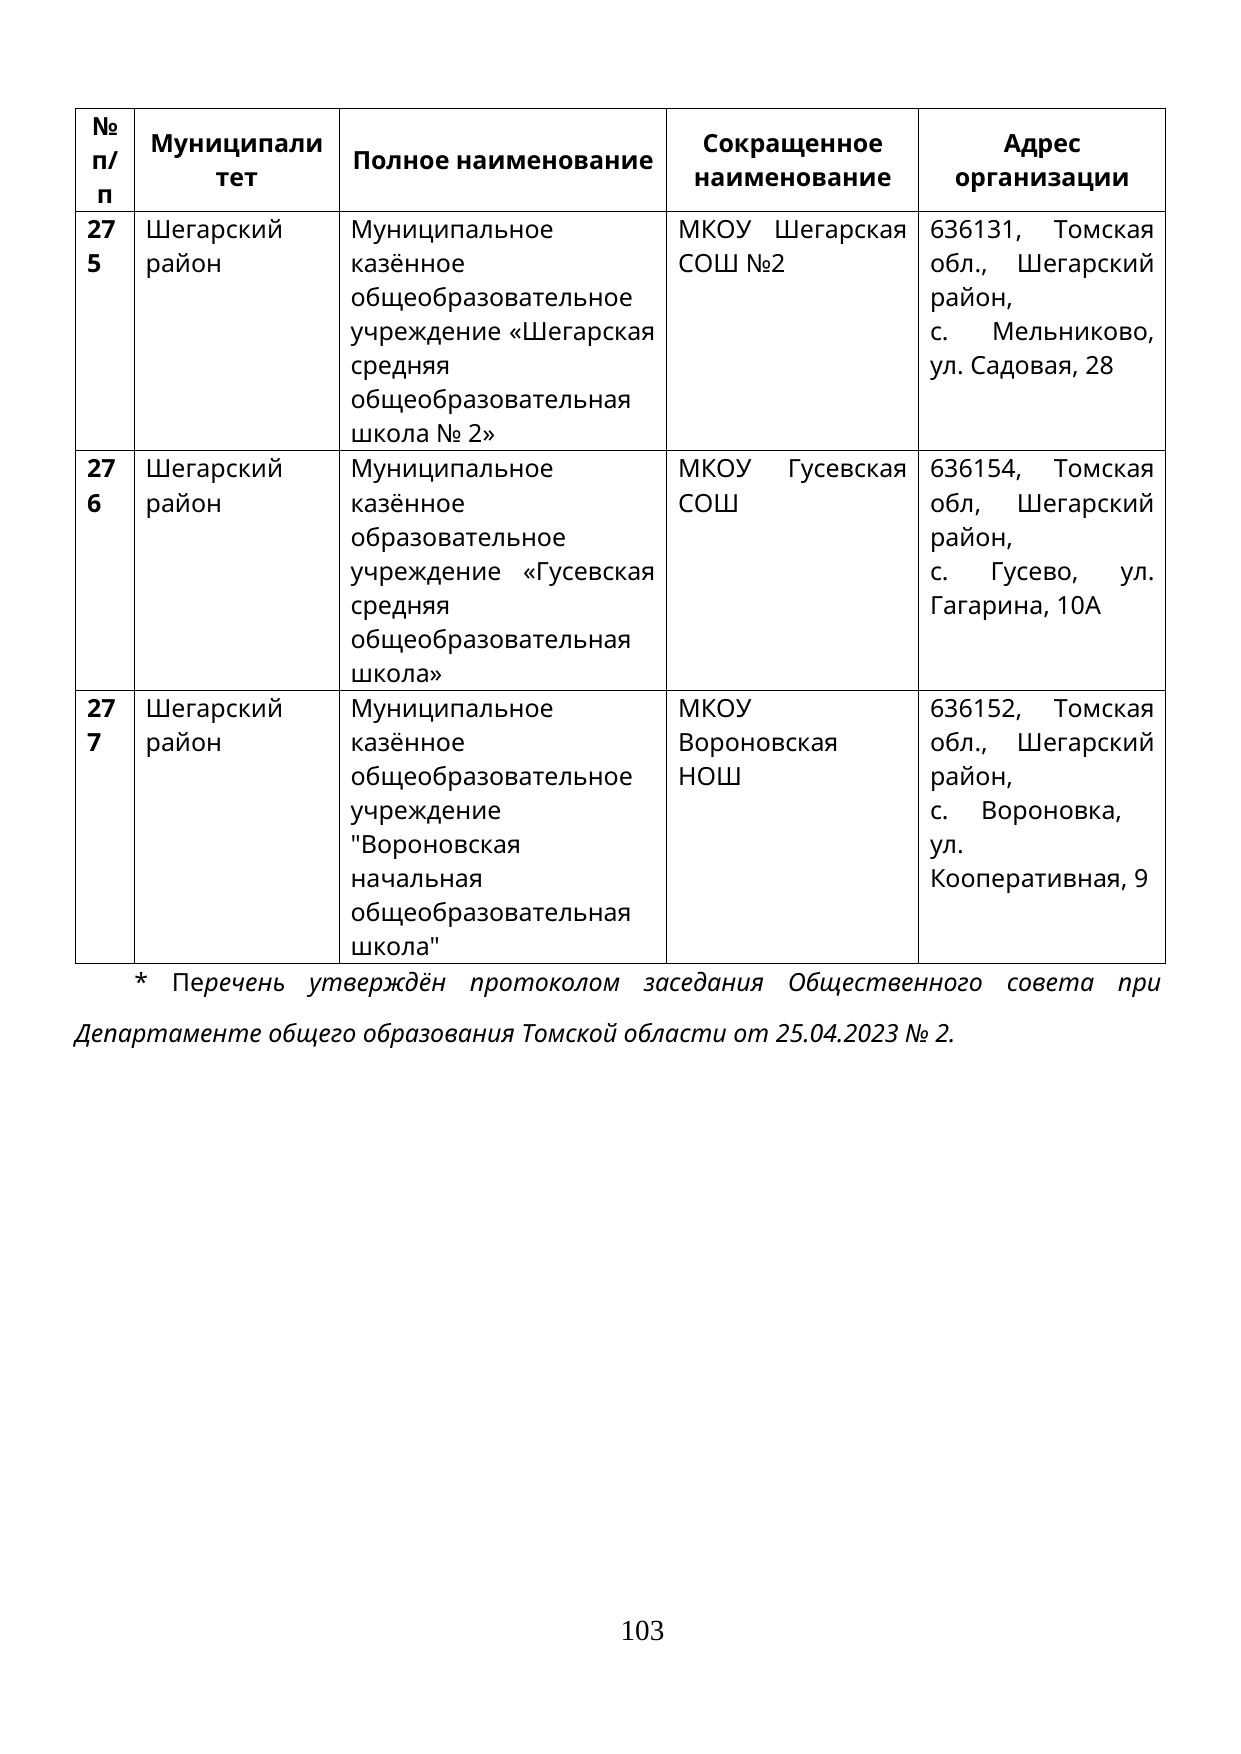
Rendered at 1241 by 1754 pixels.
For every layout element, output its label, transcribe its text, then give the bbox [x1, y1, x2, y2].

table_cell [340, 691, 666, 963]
table_header Муниципалитет [135, 109, 339, 211]
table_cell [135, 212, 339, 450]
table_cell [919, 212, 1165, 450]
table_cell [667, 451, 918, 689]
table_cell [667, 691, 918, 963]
table_header № п/п [76, 109, 134, 211]
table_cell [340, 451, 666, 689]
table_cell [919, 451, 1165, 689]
table_header Сокращенное наименование [667, 109, 918, 211]
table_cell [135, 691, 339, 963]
table_header Полное наименование [340, 109, 666, 211]
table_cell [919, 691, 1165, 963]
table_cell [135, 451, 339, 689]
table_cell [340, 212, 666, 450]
text * Перечень утверждён протоколом заседания Общественного совета при Департаменте общего образования Томской области от 25.04.2023 № 2. [75, 964, 1165, 1049]
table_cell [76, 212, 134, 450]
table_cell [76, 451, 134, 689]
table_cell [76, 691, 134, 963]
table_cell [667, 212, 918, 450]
table_header Адрес организации [919, 109, 1165, 211]
